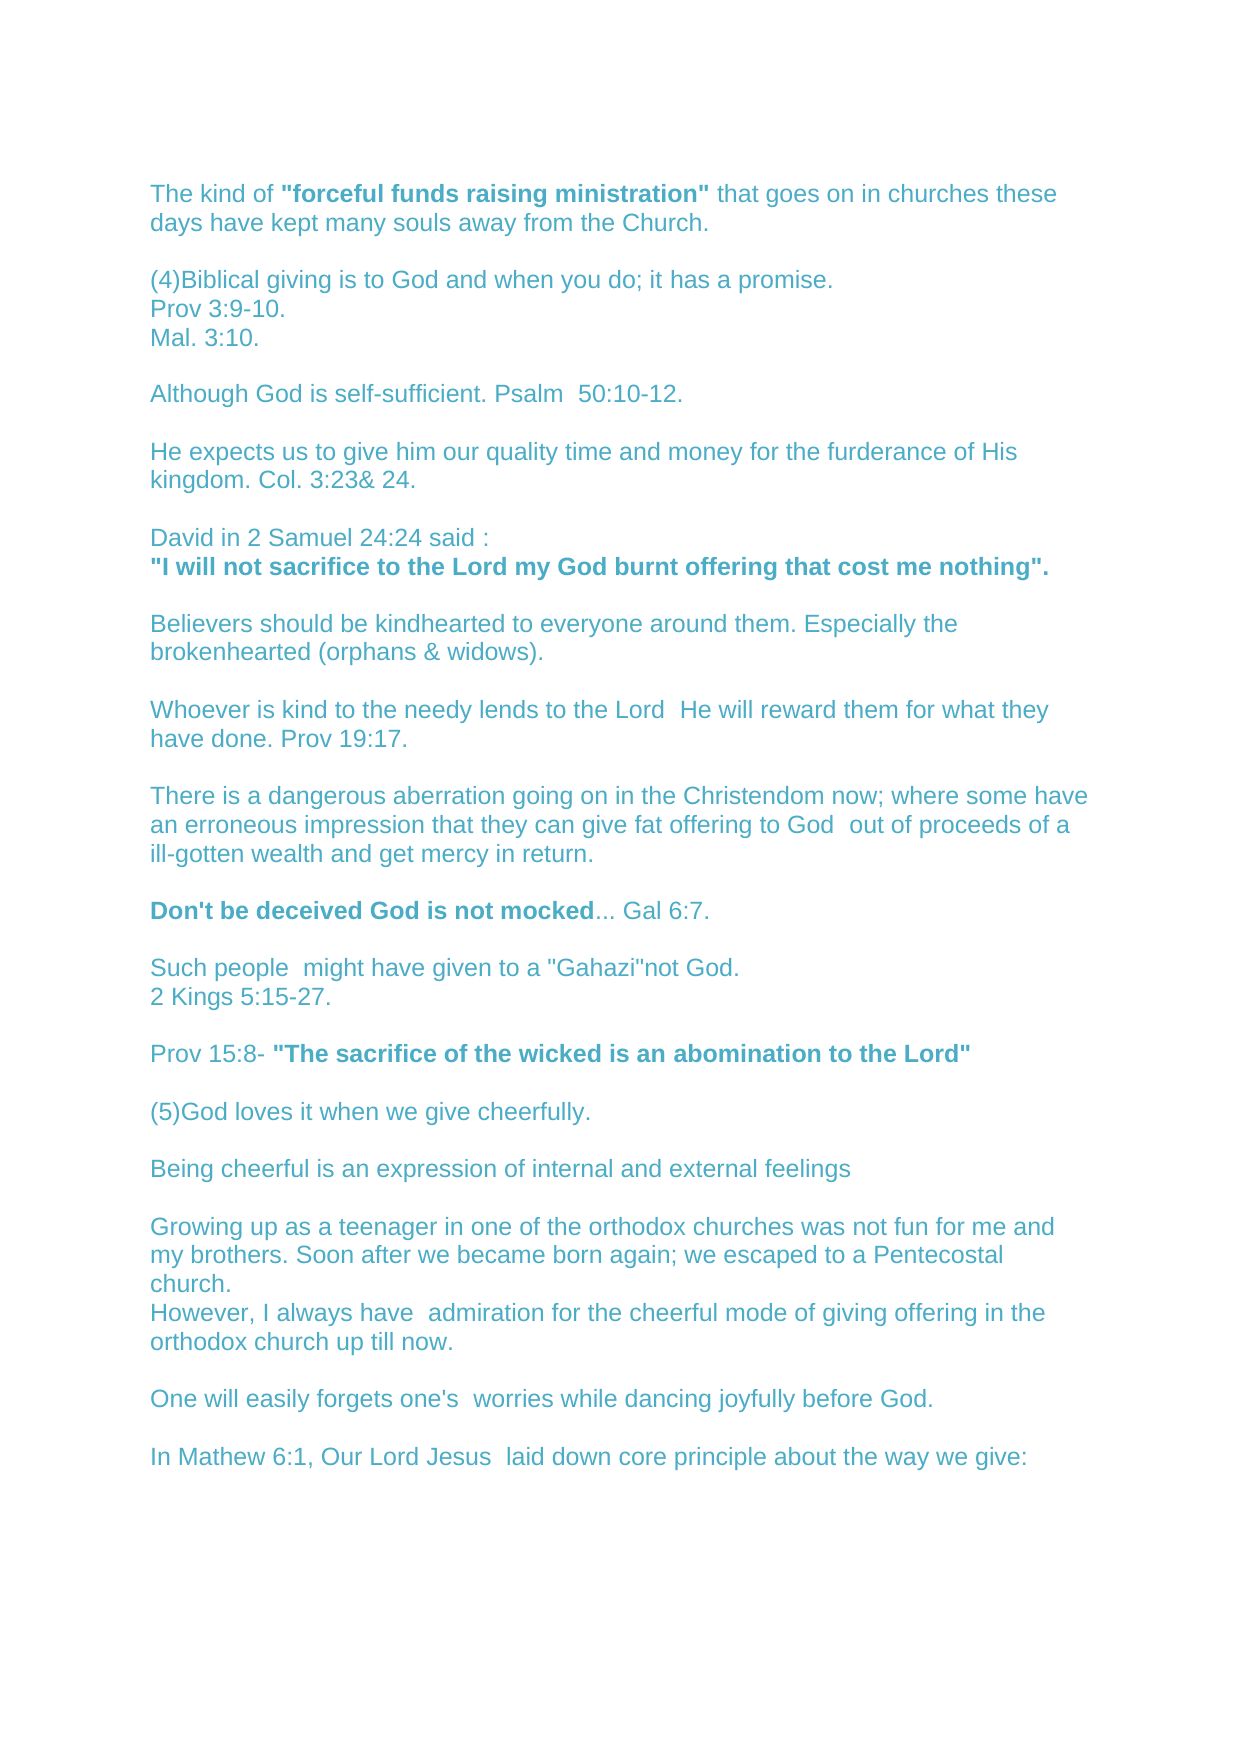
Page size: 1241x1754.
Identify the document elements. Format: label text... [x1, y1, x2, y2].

text The kind of "forceful funds raising ministration" that goes on in churches these days have kept many souls away from the Church. (4)Biblical giving is to God and when you do; it has a promise. [150, 179, 1090, 294]
text Prov 3:9-10. Mal. 3:10. [150, 294, 1090, 379]
text Such people might have given to a "Gahazi"not God. 2 Kings 5:15-27. Prov 15:8- "The sacrifice of the wicked is an abomination to the Lord" (5)God loves it when we give cheerfully. Being cheerful is an expression of internal and external feelings Growing up as a teenager in one of the orthodox churches was not fun for me and my brothers. Soon after we became born again; we escaped to a Pentecostal church. However, I always have admiration for the cheerful mode of giving offering in the orthodox church up till now. [150, 953, 1090, 1355]
text One will easily forgets one's worries while dancing joyfully before God. In Mathew 6:1, Our Lord Jesus laid down core principle about the way we give: [150, 1355, 1090, 1470]
text Although God is self-sufficient. Psalm 50:10-12. [150, 379, 1090, 408]
text He expects us to give him our quality time and money for the furderance of His kingdom. Col. 3:23& 24. David in 2 Samuel 24:24 said : "I will not sacrifice to the Lord my God burnt offering that cost me nothing". [150, 437, 1090, 608]
text Believers should be kindhearted to everyone around them. Especially the brokenhearted (orphans & widows). Whoever is kind to the needy lends to the Lord He will reward them for what they have done. Prov 19:17. There is a dangerous aberration going on in the Christendom now; where some have an erroneous impression that they can give fat offering to God out of proceeds of a ill-gotten wealth and get mercy in return. Don't be deceived God is not mocked... Gal 6:7. [150, 608, 1090, 953]
